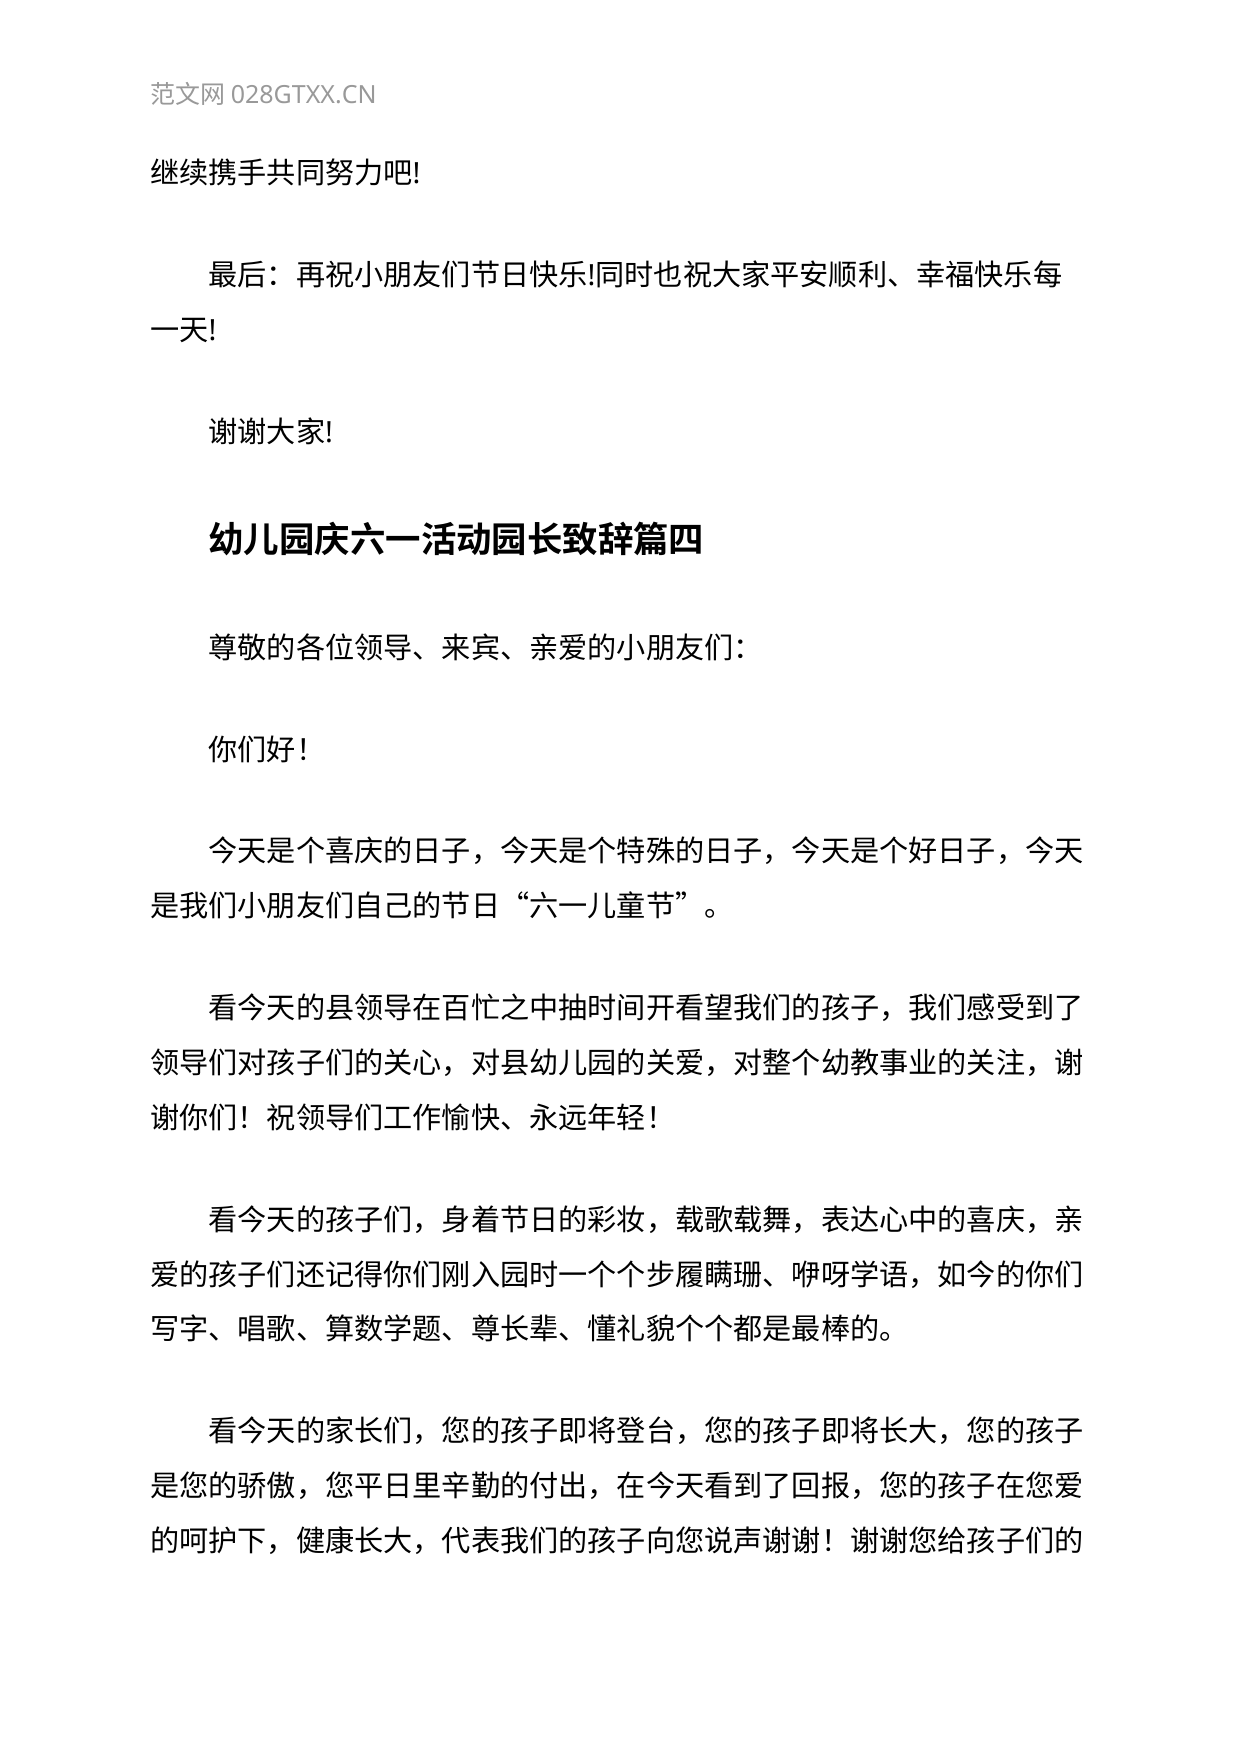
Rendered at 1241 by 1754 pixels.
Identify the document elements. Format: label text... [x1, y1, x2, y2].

text 你们好！ [150, 726, 1090, 768]
text 谢谢大家! [150, 409, 1090, 451]
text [150, 1408, 1090, 1560]
text 幼儿园庆六一活动园长致辞篇四 [150, 511, 1090, 562]
text 今天是个喜庆的日子，今天是个特殊的日子，今天是个好日子，今天是我们小朋友们自己的节日“六一儿童节”。 [150, 828, 1090, 925]
text 看今天的县领导在百忙之中抽时间开看望我们的孩子，我们感受到了领导们对孩子们的关心，对县幼儿园的关爱，对整个幼教事业的关注，谢谢你们！祝领导们工作愉快、永远年轻！ [150, 984, 1090, 1137]
text 看今天的孩子们，身着节日的彩妆，载歌载舞，表达心中的喜庆，亲爱的孩子们还记得你们刚入园时一个个步履瞒珊、咿呀学语，如今的你们写字、唱歌、算数学题、尊长辈、懂礼貌个个都是最棒的。 [150, 1196, 1090, 1348]
text 最后：再祝小朋友们节日快乐!同时也祝大家平安顺利、幸福快乐每一天! [150, 252, 1090, 349]
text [150, 150, 1090, 192]
text 尊敬的各位领导、来宾、亲爱的小朋友们： [150, 624, 1090, 667]
